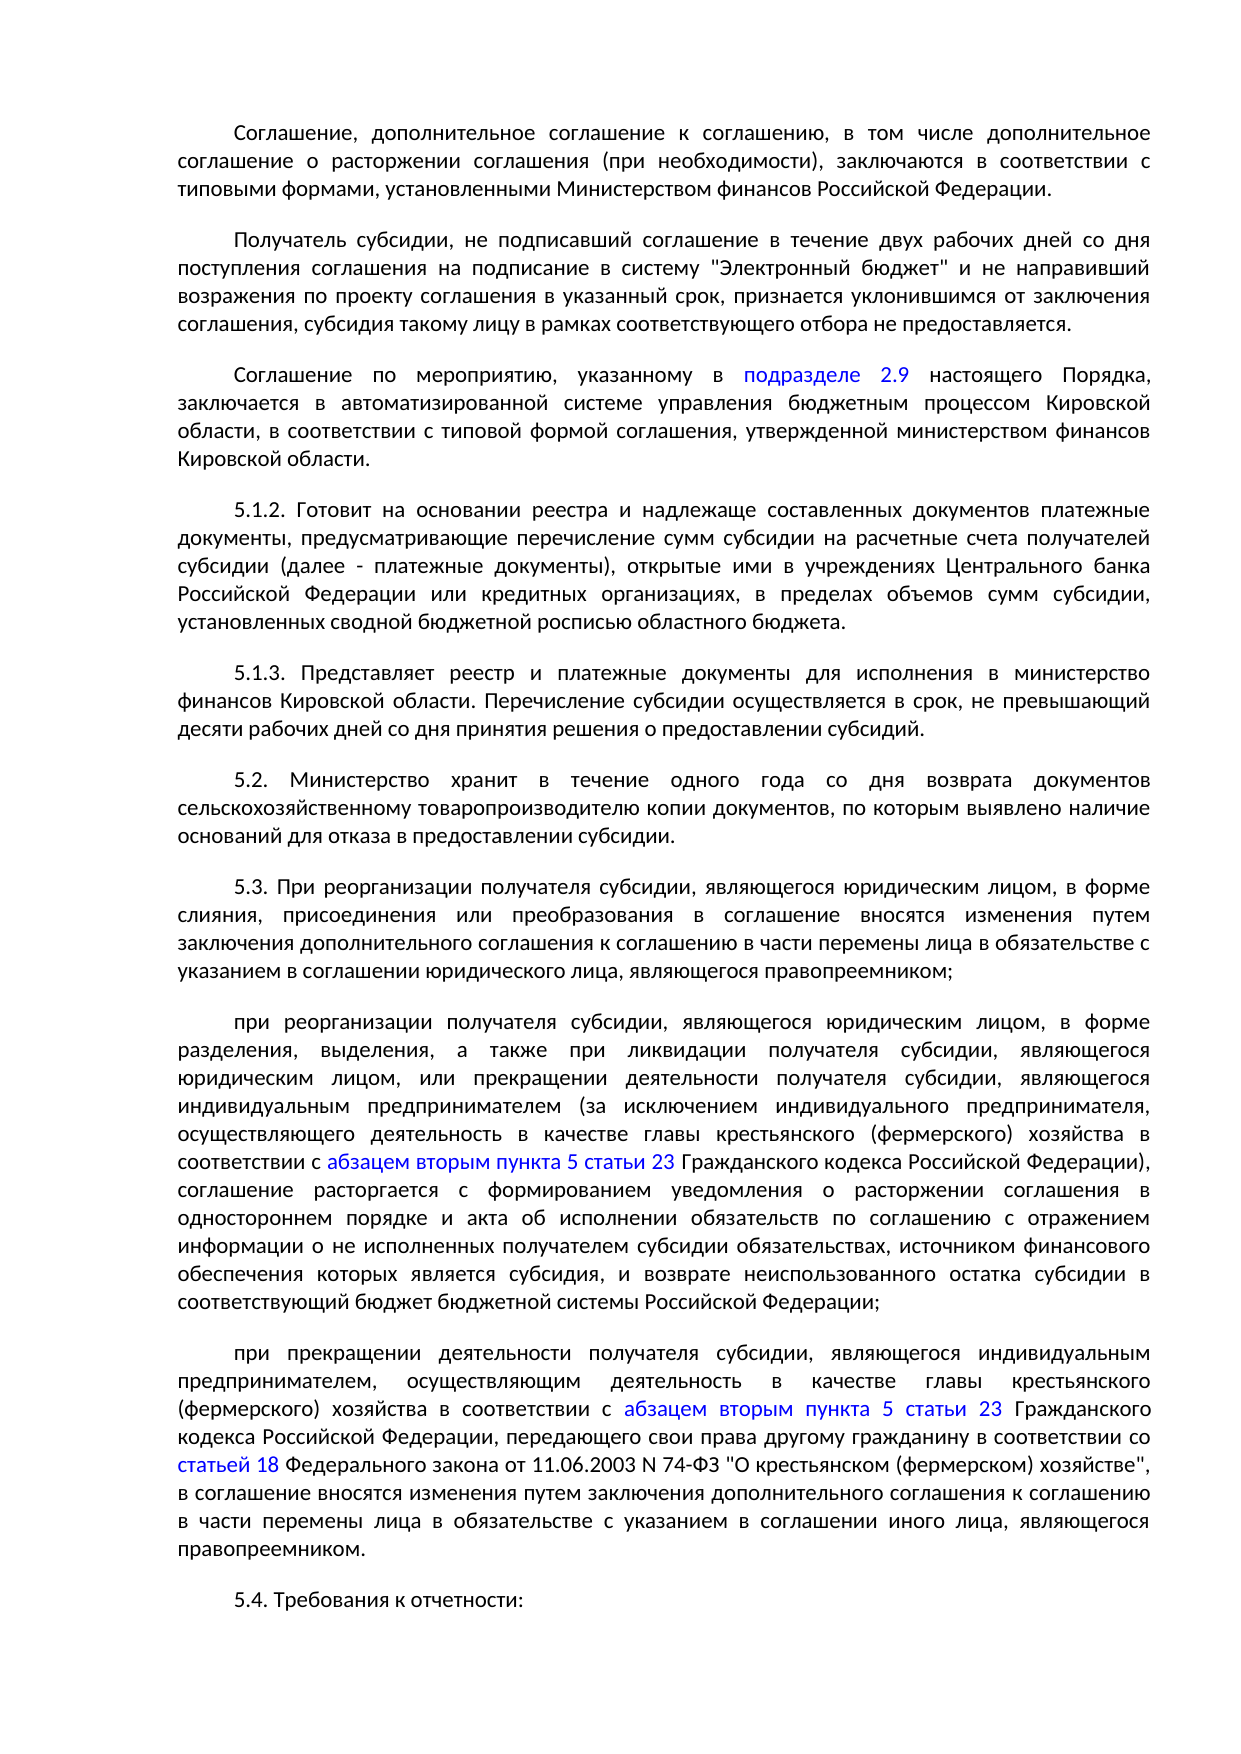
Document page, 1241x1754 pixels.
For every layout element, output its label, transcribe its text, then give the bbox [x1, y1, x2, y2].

text Соглашение по мероприятию, указанному в подразделе 2.9 настоящего Порядка, заключается в автоматизированной системе управления бюджетным процессом Кировской области, в соответствии с типовой формой соглашения, утвержденной министерством финансов Кировской области. [177, 360, 1152, 472]
text 5.3. При реорганизации получателя субсидии, являющегося юридическим лицом, в форме слияния, присоединения или преобразования в соглашение вносятся изменения путем заключения дополнительного соглашения к соглашению в части перемены лица в обязательстве с указанием в соглашении юридического лица, являющегося правопреемником; [177, 872, 1152, 984]
text 5.1.2. Готовит на основании реестра и надлежаще составленных документов платежные документы, предусматривающие перечисление сумм субсидии на расчетные счета получателей субсидии (далее - платежные документы), открытые ими в учреждениях Центрального банка Российской Федерации или кредитных организациях, в пределах объемов сумм субсидии, установленных сводной бюджетной росписью областного бюджета. [177, 495, 1152, 635]
text 5.2. Министерство хранит в течение одного года со дня возврата документов сельскохозяйственному товаропроизводителю копии документов, по которым выявлено наличие оснований для отказа в предоставлении субсидии. [177, 765, 1152, 849]
text Получатель субсидии, не подписавший соглашение в течение двух рабочих дней со дня поступления соглашения на подписание в систему "Электронный бюджет" и не направивший возражения по проекту соглашения в указанный срок, признается уклонившимся от заключения соглашения, субсидия такому лицу в рамках соответствующего отбора не предоставляется. [177, 225, 1152, 337]
text при прекращении деятельности получателя субсидии, являющегося индивидуальным предпринимателем, осуществляющим деятельность в качестве главы крестьянского (фермерского) хозяйства в соответствии с абзацем вторым пункта 5 статьи 23 Гражданского кодекса Российской Федерации, передающего свои права другому гражданину в соответствии со статьей 18 Федерального закона от 11.06.2003 N 74-ФЗ "О крестьянском (фермерском) хозяйстве", в соглашение вносятся изменения путем заключения дополнительного соглашения к соглашению в части перемены лица в обязательстве с указанием в соглашении иного лица, являющегося правопреемником. [177, 1338, 1152, 1562]
text 5.4. Требования к отчетности: [177, 1585, 1152, 1613]
text 5.1.3. Представляет реестр и платежные документы для исполнения в министерство финансов Кировской области. Перечисление субсидии осуществляется в срок, не превышающий десяти рабочих дней со дня принятия решения о предоставлении субсидий. [177, 658, 1152, 742]
text при реорганизации получателя субсидии, являющегося юридическим лицом, в форме разделения, выделения, а также при ликвидации получателя субсидии, являющегося юридическим лицом, или прекращении деятельности получателя субсидии, являющегося индивидуальным предпринимателем (за исключением индивидуального предпринимателя, осуществляющего деятельность в качестве главы крестьянского (фермерского) хозяйства в соответствии с абзацем вторым пункта 5 статьи 23 Гражданского кодекса Российской Федерации), соглашение расторгается с формированием уведомления о расторжении соглашения в одностороннем порядке и акта об исполнении обязательств по соглашению с отражением информации о не исполненных получателем субсидии обязательствах, источником финансового обеспечения которых является субсидия, и возврате неиспользованного остатка субсидии в соответствующий бюджет бюджетной системы Российской Федерации; [177, 1007, 1152, 1315]
text Соглашение, дополнительное соглашение к соглашению, в том числе дополнительное соглашение о расторжении соглашения (при необходимости), заключаются в соответствии с типовыми формами, установленными Министерством финансов Российской Федерации. [177, 118, 1152, 202]
